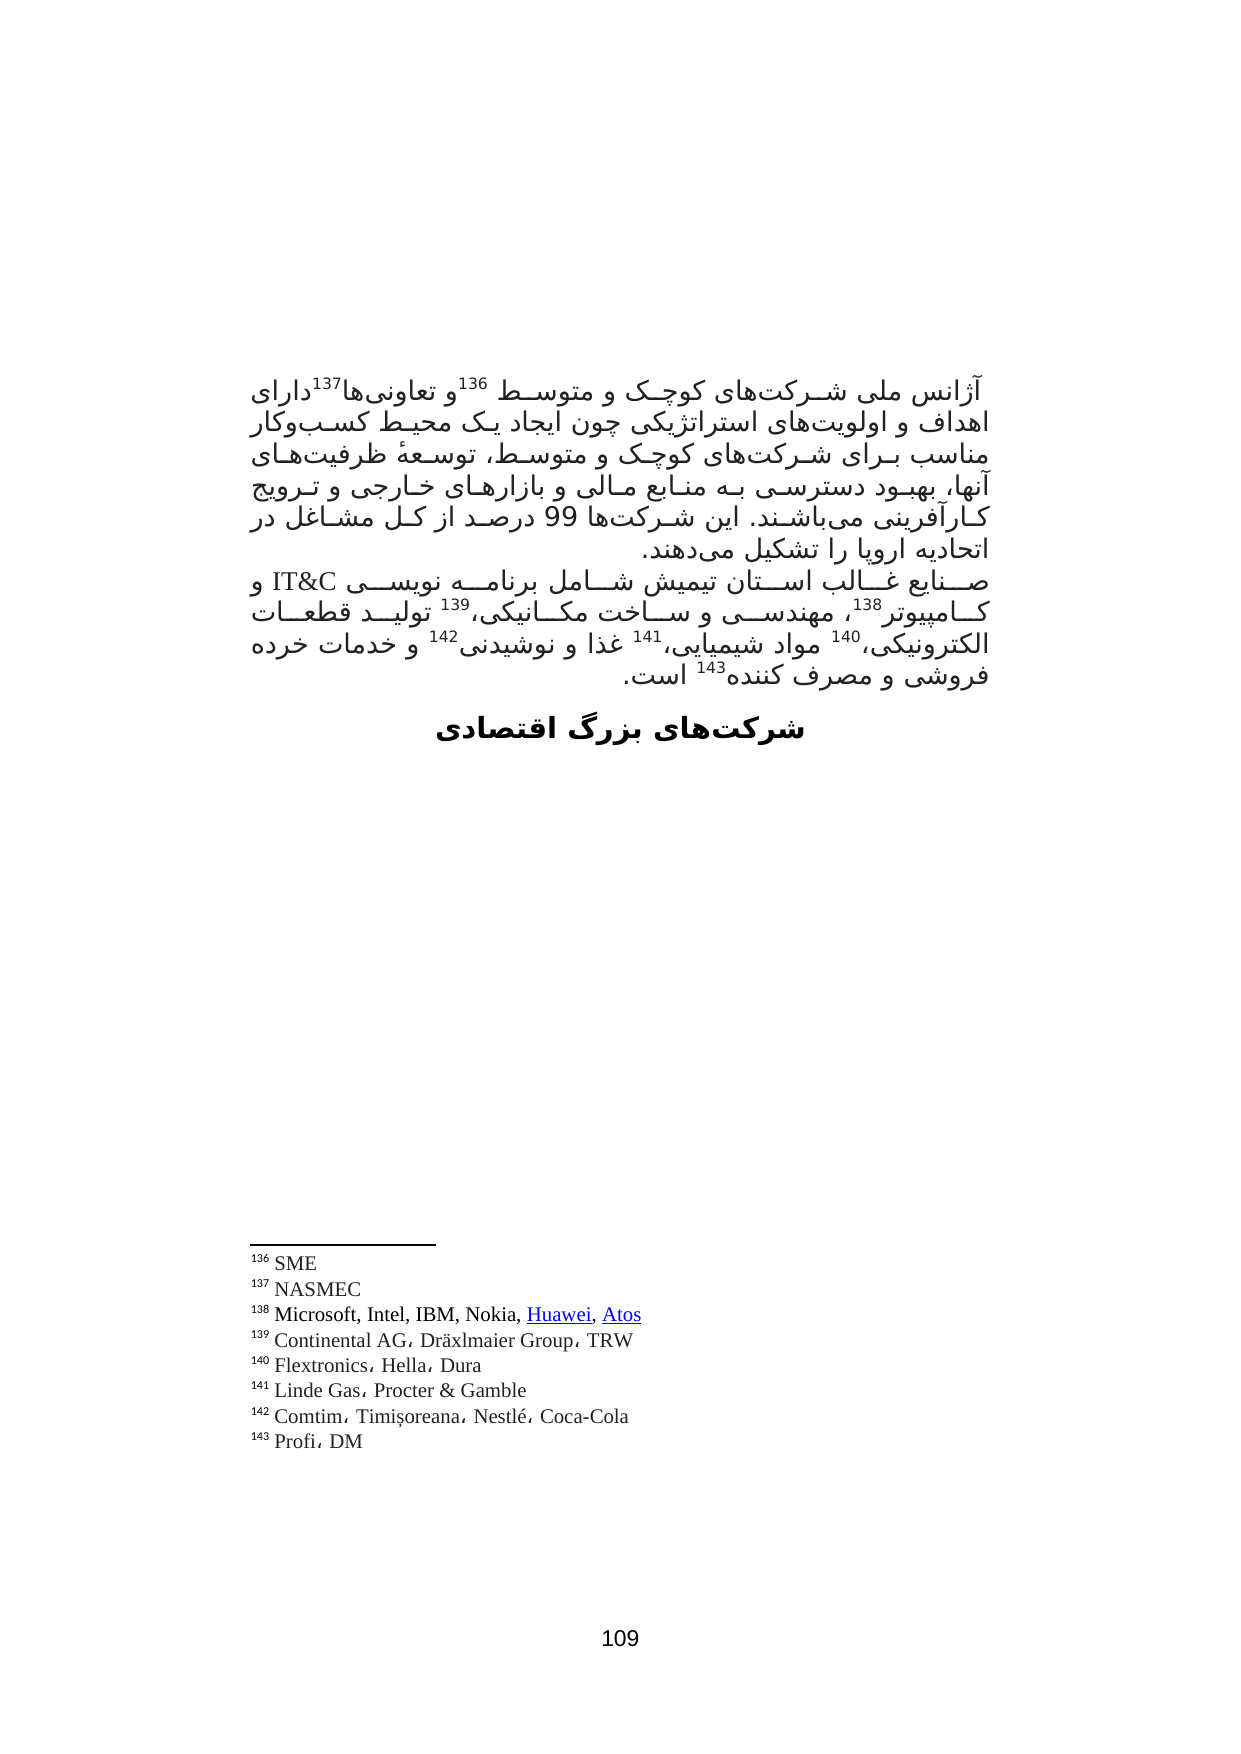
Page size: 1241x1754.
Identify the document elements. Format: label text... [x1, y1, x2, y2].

text صنایع غالب استان تیمیش شامل برنامه نویسی IT&C و کامپیوتر، مهندسی و ساخت مکانیکی، تولید قطعات الکترونیکی، مواد شیمیایی، غذا و نوشیدنی و خدمات خرده فروشی و مصرف کننده است. [251, 564, 990, 691]
text آژانس ملی شرکت‌های کوچک و متوسط و تعاونی‌هادارای اهداف و اولویت‌های استراتژیکی چون ایجاد یک محیط کسب‌وکار مناسب برای شرکت‌های کوچک و متوسط، توسعهٔ ظرفیت‌های آنها، بهبود دسترسی به منابع مالی و بازارهای خارجی و ترویج کارآفرینی می‌باشند. این شرکت‌ها 99 درصد از کل مشاغل در اتحادیه اروپا را تشکیل می‌دهند. [251, 375, 990, 564]
subtitle شرکت‌های بزرگ اقتصادی [251, 712, 990, 746]
